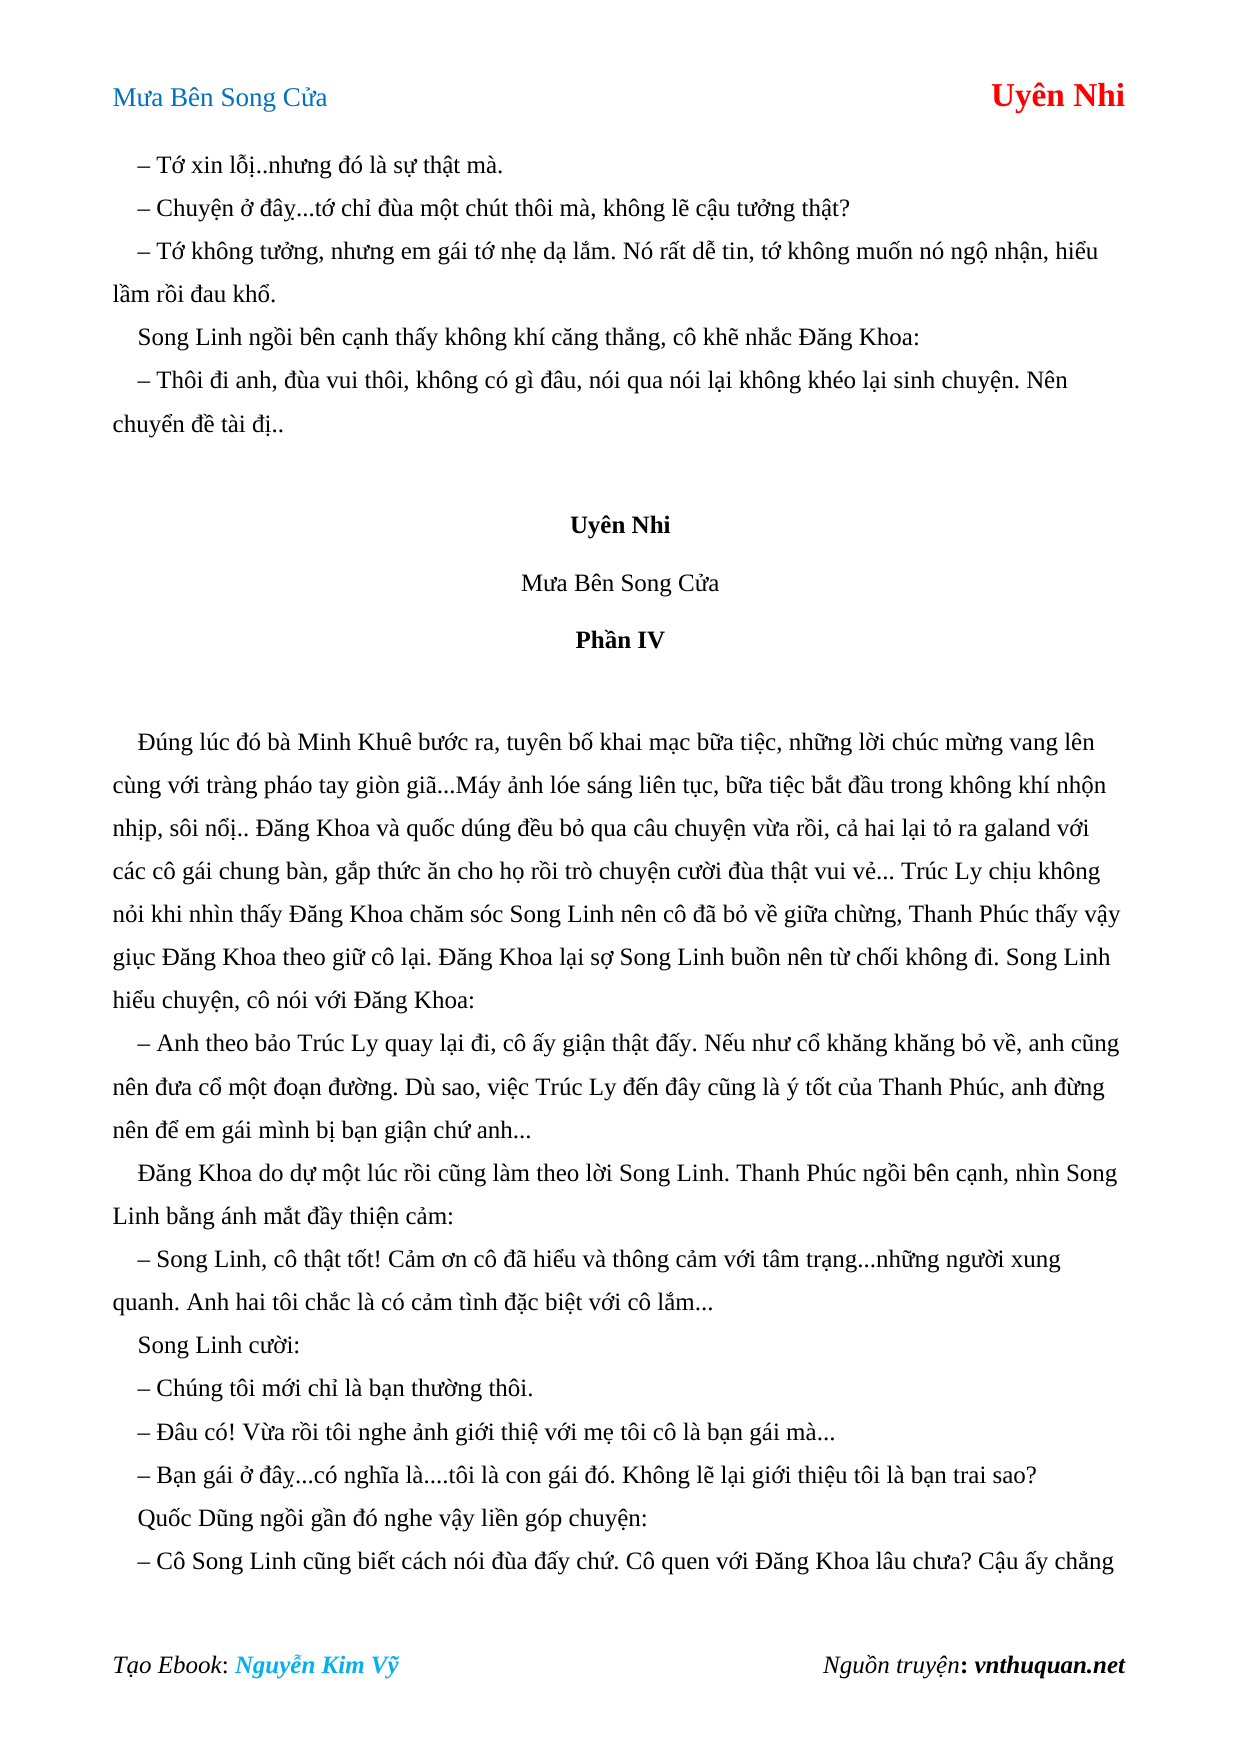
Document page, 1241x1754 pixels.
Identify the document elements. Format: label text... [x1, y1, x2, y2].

text Uyên Nhi [112, 510, 1128, 538]
text Phần IV [112, 626, 1128, 654]
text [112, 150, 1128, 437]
text Mưa Bên Song Cửa [112, 568, 1128, 596]
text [112, 683, 1128, 1575]
